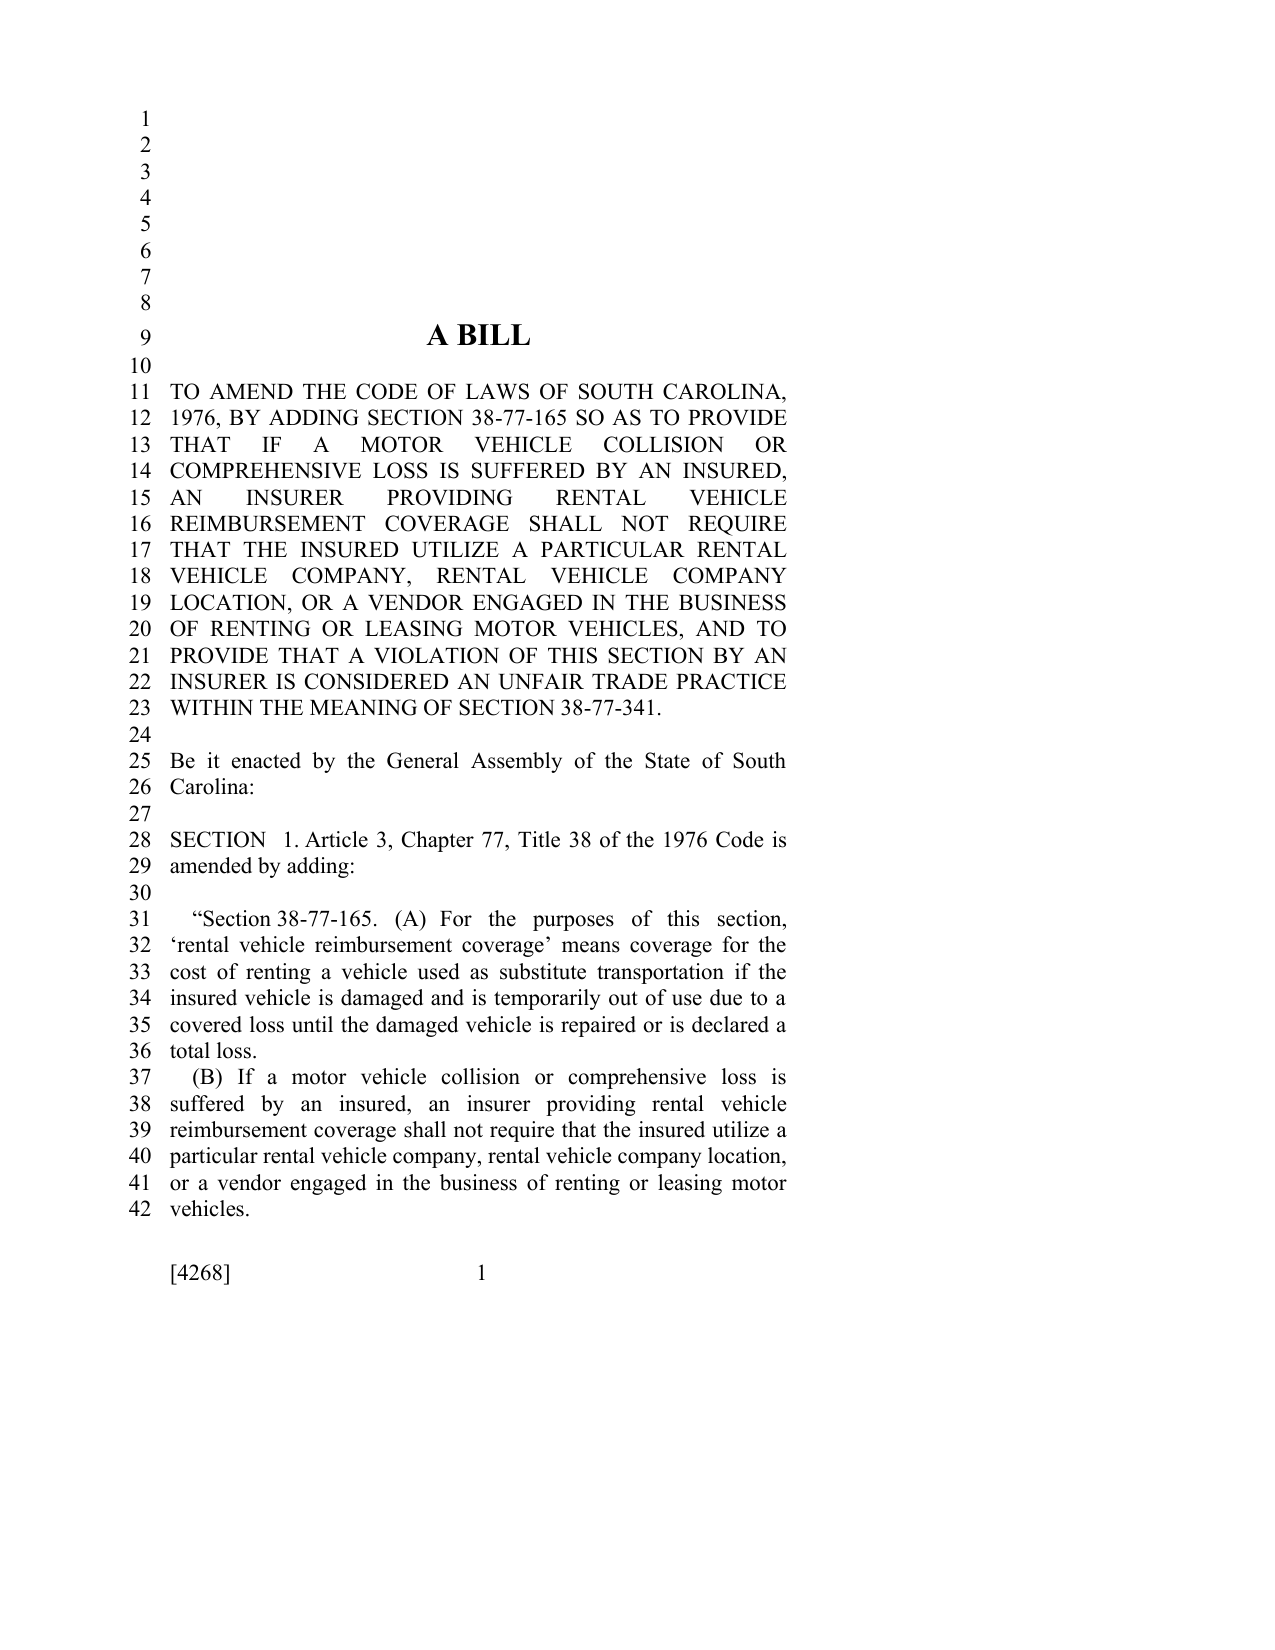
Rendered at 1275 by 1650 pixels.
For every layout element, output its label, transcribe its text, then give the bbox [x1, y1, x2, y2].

text Be it enacted by the General Assembly of the State of South Carolina: [169, 747, 787, 800]
text TO AMEND THE CODE OF LAWS OF SOUTH CAROLINA, 1976, BY ADDING SECTION 38-77-165 SO AS TO PROVIDE THAT IF A MOTOR VEHICLE COLLISION OR COMPREHENSIVE LOSS IS SUFFERED BY AN INSURED, AN INSURER PROVIDING RENTAL VEHICLE REIMBURSEMENT COVERAGE SHALL NOT REQUIRE THAT THE INSURED UTILIZE A PARTICULAR RENTAL VEHICLE COMPANY, RENTAL VEHICLE COMPANY LOCATION, OR A VENDOR ENGAGED IN THE BUSINESS OF RENTING OR LEASING MOTOR VEHICLES, AND TO PROVIDE THAT A VIOLATION OF THIS SECTION BY AN INSURER IS CONSIDERED AN UNFAIR TRADE PRACTICE WITHIN THE MEANING OF SECTION 38-77-341. [169, 378, 787, 721]
text “Section 38-77-165. (A) For the purposes of this section, ‘rental vehicle reimbursement coverage’ means coverage for the cost of renting a vehicle used as substitute transportation if the insured vehicle is damaged and is temporarily out of use due to a covered loss until the damaged vehicle is repaired or is declared a total loss. [169, 905, 787, 1063]
text SECTION 1. Article 3, Chapter 77, Title 38 of the 1976 Code is amended by adding: [169, 826, 787, 879]
text (B) If a motor vehicle collision or comprehensive loss is suffered by an insured, an insurer providing rental vehicle reimbursement coverage shall not require that the insured utilize a particular rental vehicle company, rental vehicle company location, or a vendor engaged in the business of renting or leasing motor vehicles. [169, 1063, 787, 1221]
text A BILL [169, 316, 787, 352]
